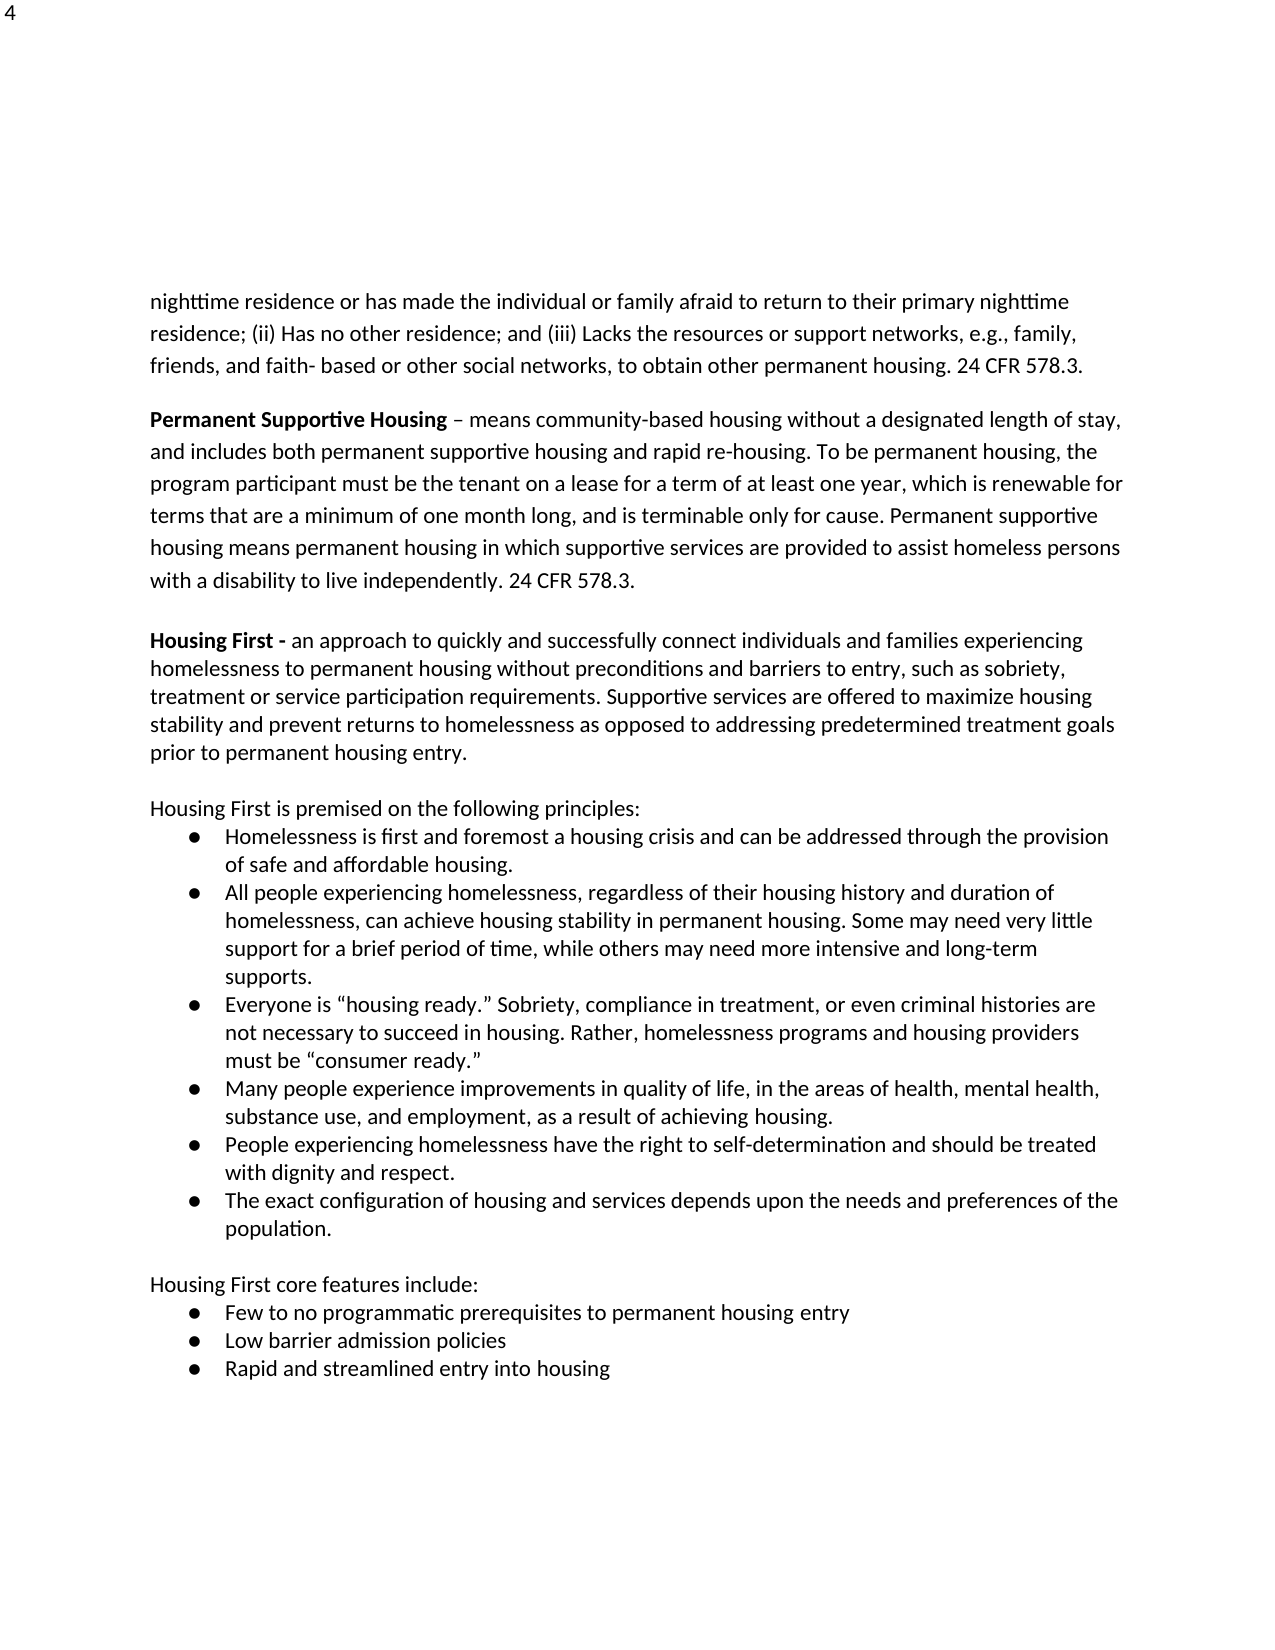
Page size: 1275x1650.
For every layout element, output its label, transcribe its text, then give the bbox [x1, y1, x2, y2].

list The exact configuration of housing and services depends upon the needs and preferences of the population. [187, 1186, 1120, 1242]
list Few to no programmatic prerequisites to permanent housing entry [187, 1298, 1137, 1326]
list Many people experience improvements in quality of life, in the areas of health, mental health, substance use, and employment, as a result of achieving housing. [187, 1074, 1102, 1130]
list Low barrier admission policies [187, 1326, 1137, 1354]
list All people experiencing homelessness, regardless of their housing history and duration of homelessness, can achieve housing stability in permanent housing. Some may need very little support for a brief period of time, while others may need more intensive and long-term supports. [187, 878, 1096, 990]
text Housing First - an approach to quickly and successfully connect individuals and families experiencing homelessness to permanent housing without preconditions and barriers to entry, such as sobriety, treatment or service participation requirements. Supportive services are offered to maximize housing stability and prevent returns to homelessness as opposed to addressing predetermined treatment goals prior to permanent housing entry. [150, 626, 1118, 766]
text Housing First core features include: [150, 1270, 1137, 1298]
text Housing First is premised on the following principles: [150, 794, 1137, 822]
list Rapid and streamlined entry into housing [187, 1354, 1137, 1382]
list People experiencing homelessness have the right to self-determination and should be treated with dignity and respect. [187, 1130, 1099, 1186]
text Permanent Supportive Housing – means community-based housing without a designated length of stay, and includes both permanent supportive housing and rapid re-housing. To be permanent housing, the program participant must be the tenant on a lease for a term of at least one year, which is renewable for terms that are a minimum of one month long, and is terminable only for cause. Permanent supportive housing means permanent housing in which supportive services are provided to assist homeless persons with a disability to live independently. 24 CFR 578.3. [150, 405, 1127, 594]
text nighttime residence or has made the individual or family afraid to return to their primary nighttime residence; (ii) Has no other residence; and (iii) Lacks the resources or support networks, e.g., family, friends, and faith- based or other social networks, to obtain other permanent housing. 24 CFR 578.3. [150, 287, 1137, 380]
list Homelessness is first and foremost a housing crisis and can be addressed through the provision of safe and affordable housing. [187, 822, 1111, 878]
list Everyone is “housing ready.” Sobriety, compliance in treatment, or even criminal histories are not necessary to succeed in housing. Rather, homelessness programs and housing providers must be “consumer ready.” [187, 990, 1098, 1074]
